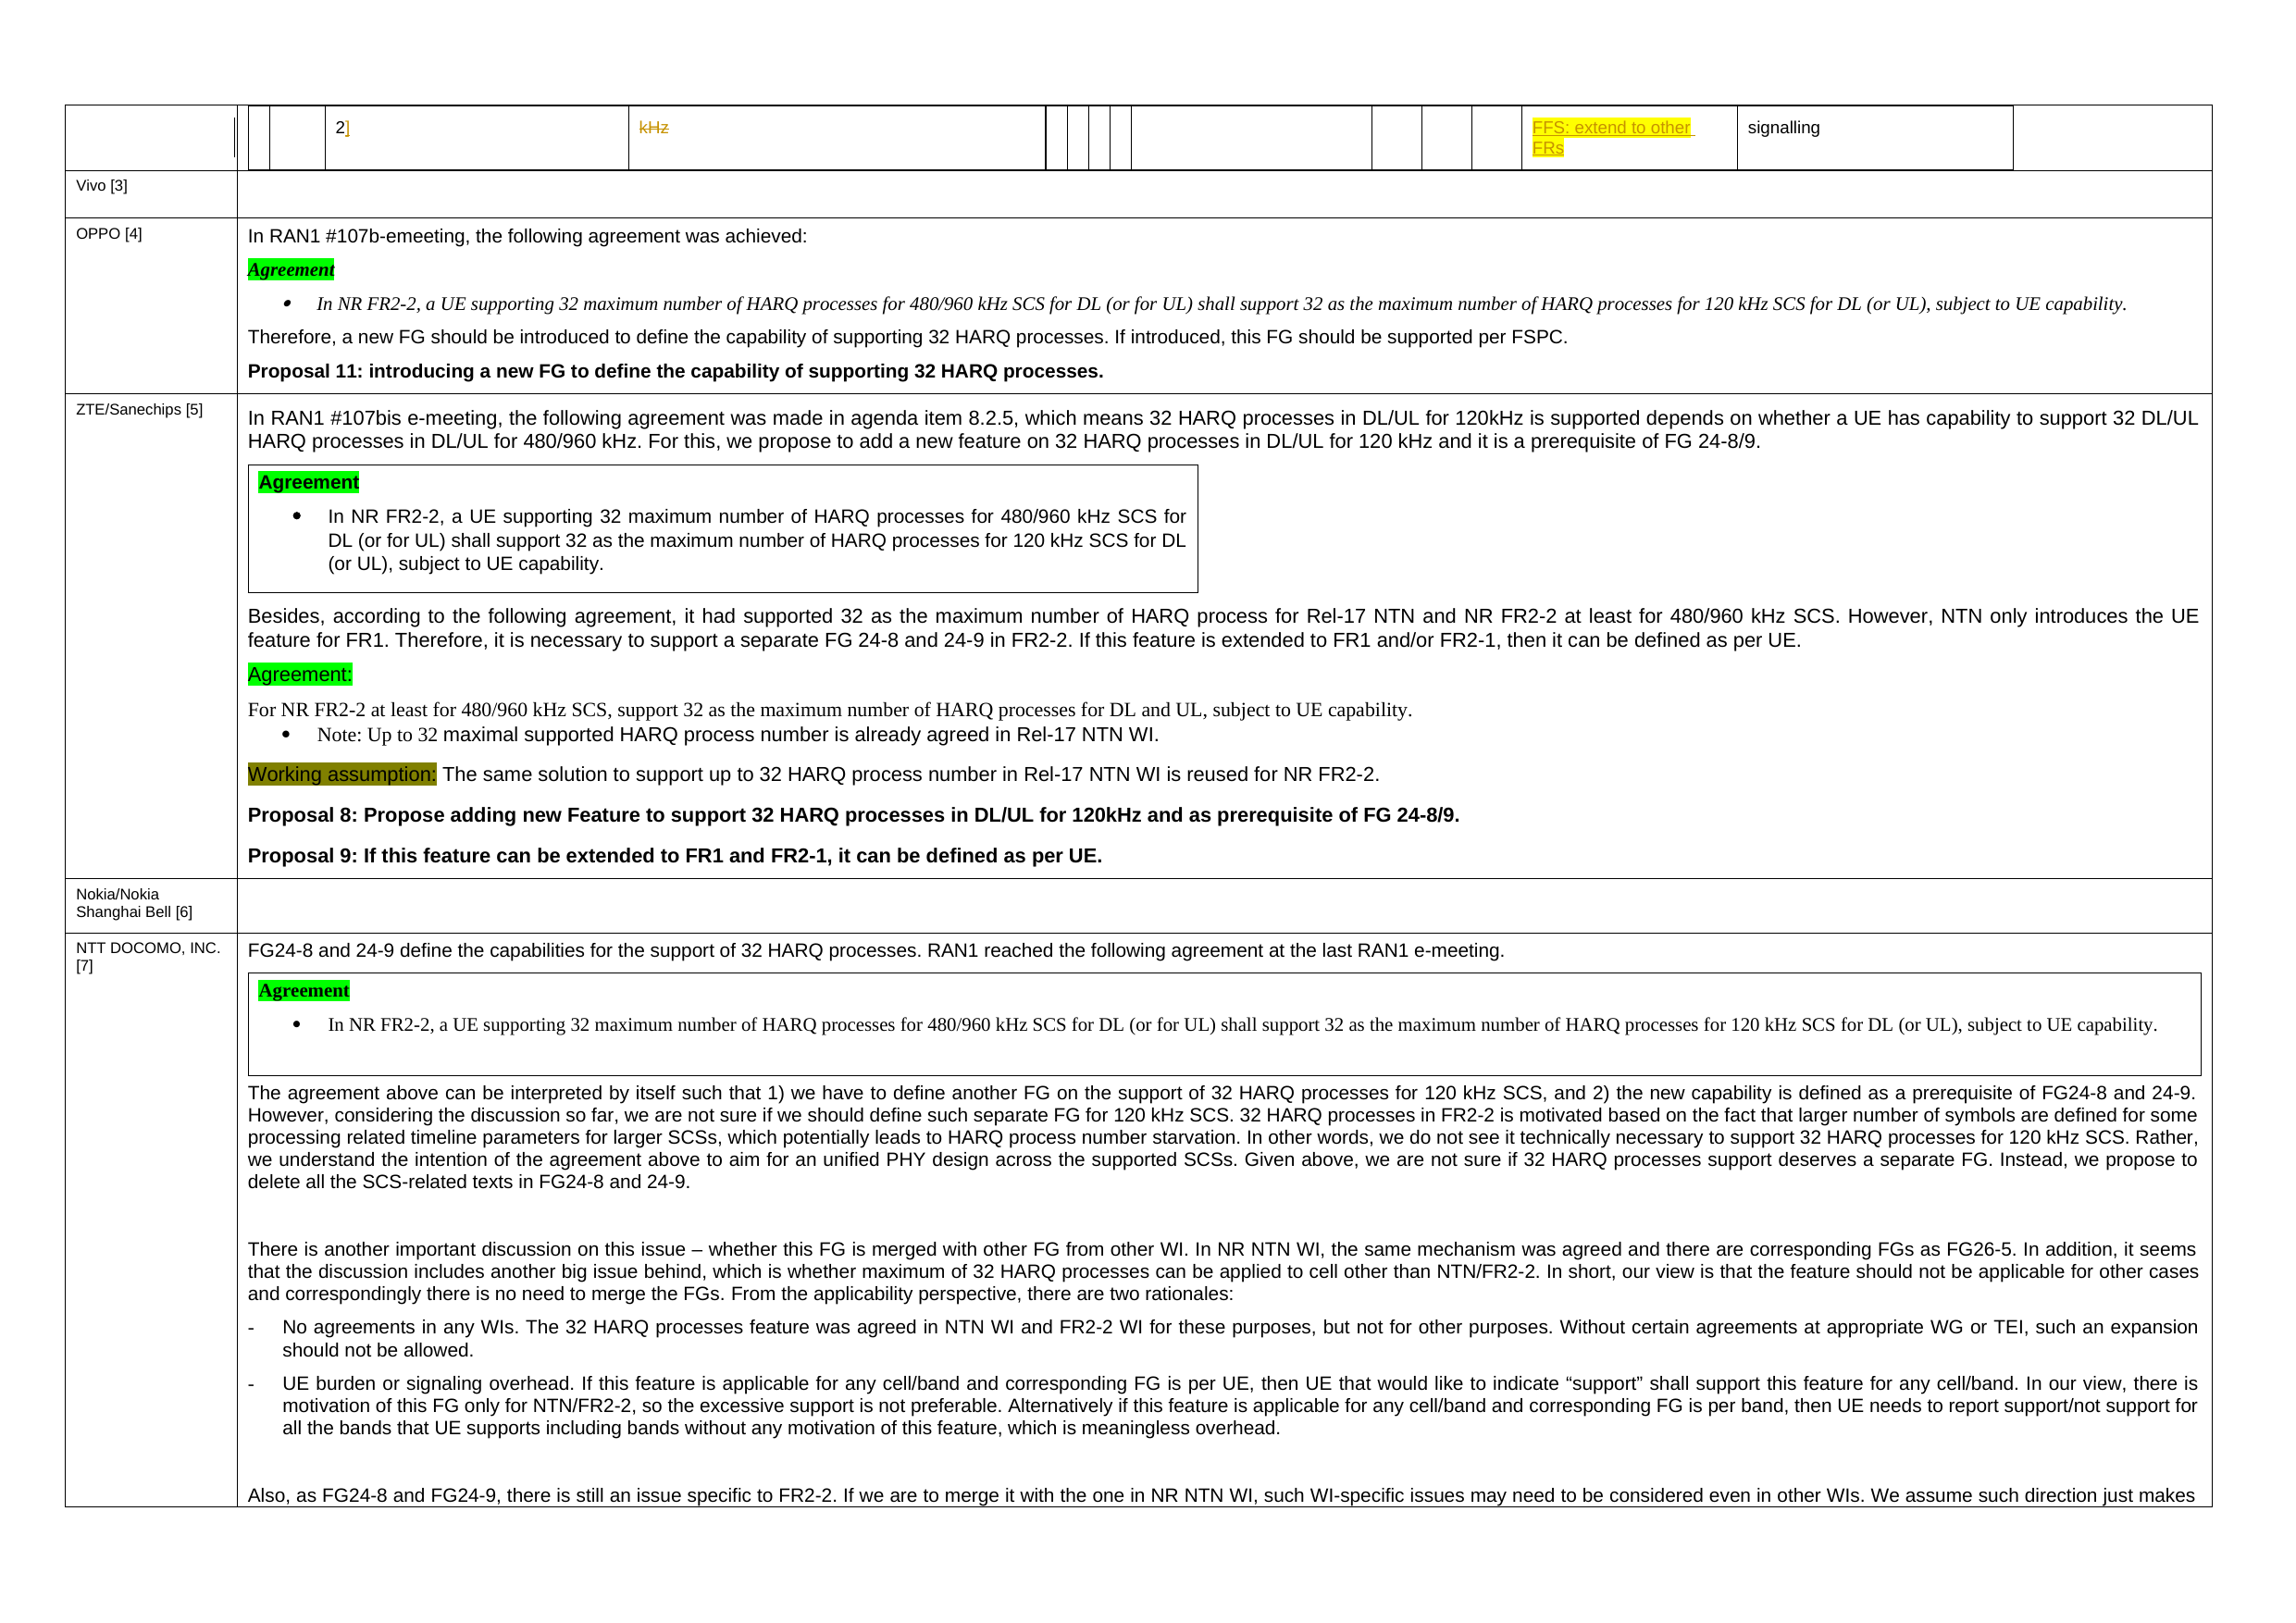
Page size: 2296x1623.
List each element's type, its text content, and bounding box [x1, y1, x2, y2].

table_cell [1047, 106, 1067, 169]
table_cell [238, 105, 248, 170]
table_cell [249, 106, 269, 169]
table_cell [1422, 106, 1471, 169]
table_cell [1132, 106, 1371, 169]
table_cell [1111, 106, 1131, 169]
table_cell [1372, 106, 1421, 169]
table_cell [238, 879, 2212, 932]
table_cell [238, 934, 2212, 1506]
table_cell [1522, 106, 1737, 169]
table_cell OPPO [4] [66, 218, 237, 393]
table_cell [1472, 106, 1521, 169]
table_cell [66, 105, 237, 170]
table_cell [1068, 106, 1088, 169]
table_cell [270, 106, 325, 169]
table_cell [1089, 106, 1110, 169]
table_cell In RAN1 #107bis e-meeting, the following agreement was made in agenda item 8.2.5, which means 32 HARQ processes in DL/UL for 120kHz is supported depends on whether a UE has capability to support 32 DL/UL HARQ processes in DL/UL for 480/960 kHz. For this, we propose to add a new feature on 32 HARQ processes in DL/UL for 120 kHz and it is a prerequisite of FG 24-8/9. Besides, according to the following agreement, it had supported 32 as the maximum number of HARQ process for Rel-17 NTN and NR FR2-2 at least for 480/960 kHz SCS. However, NTN only introduces the UE feature for FR1. Therefore, it is necessary to support a separate FG 24-8 and 24-9 in FR2-2. If this feature is extended to FR1 and/or FR2-1, then it can be defined as per UE. Agreement: For NR FR2-2 at least for 480/960 kHz SCS, support 32 as the maximum number of HARQ processes for DL and UL, subject to UE capability. Note: Up to 32 maximal supported HARQ process number is already agreed in Rel-17 NTN WI. Working assumption: The same solution to support up to 32 HARQ process number in Rel-17 NTN WI is reused for NR FR2-2. Proposal 8: Propose adding new Feature to support 32 HARQ processes in DL/UL for 120kHz and as prerequisite of FG 24-8/9. Proposal 9: If this feature can be extended to FR1 and FR2-1, it can be defined as per UE. [238, 394, 2212, 878]
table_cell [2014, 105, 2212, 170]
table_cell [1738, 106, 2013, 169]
table_cell Nokia/Nokia Shanghai Bell [6] [66, 879, 237, 932]
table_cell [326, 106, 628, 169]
table_cell ZTE/Sanechips [5] [66, 394, 237, 878]
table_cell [66, 934, 237, 1506]
table_cell In RAN1 #107b-emeeting, the following agreement was achieved: Agreement In NR FR2-2, a UE supporting 32 maximum number of HARQ processes for 480/960 kHz SCS for DL (or for UL) shall support 32 as the maximum number of HARQ processes for 120 kHz SCS for DL (or UL), subject to UE capability. Therefore, a new FG should be introduced to define the capability of supporting 32 HARQ processes. If introduced, this FG should be supported per FSPC. Proposal 11: introducing a new FG to define the capability of supporting 32 HARQ processes. [238, 218, 2212, 393]
table_cell [238, 171, 2212, 217]
table_cell Vivo [3] [66, 171, 237, 217]
